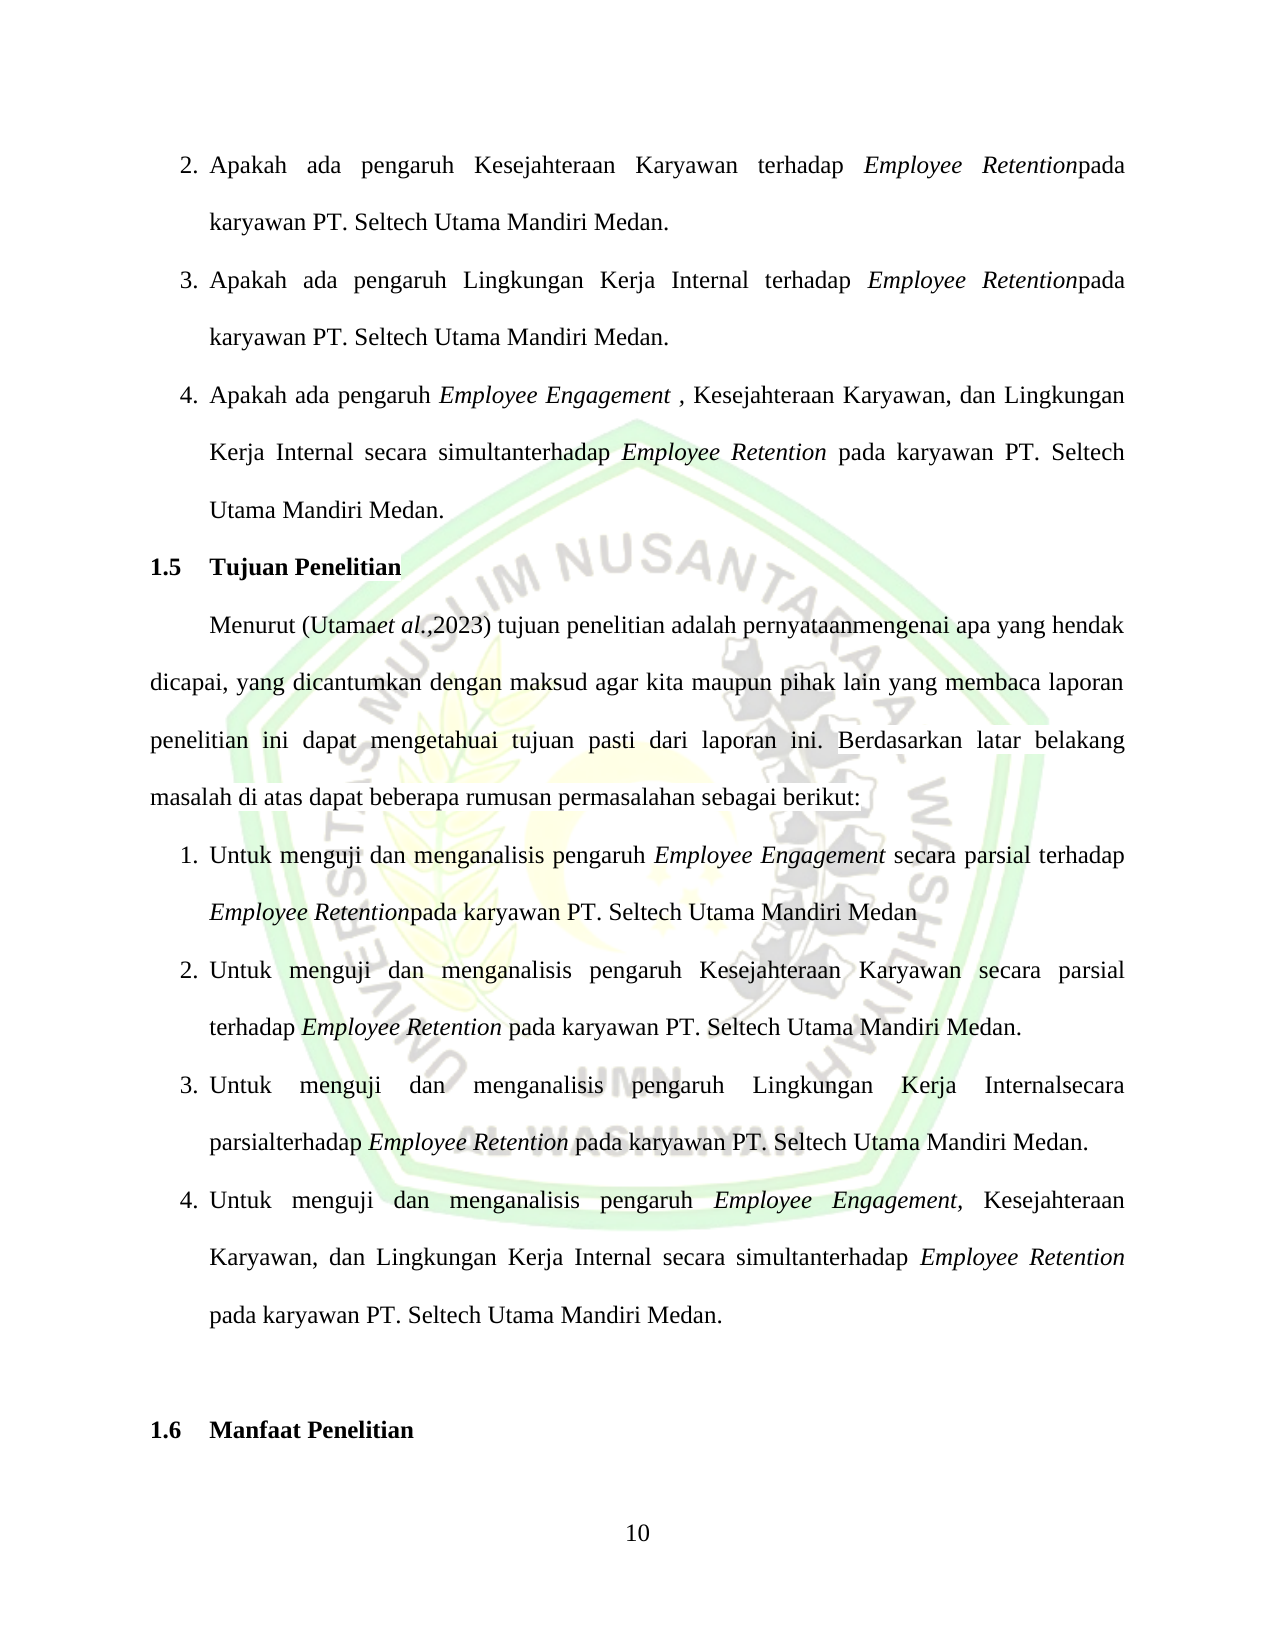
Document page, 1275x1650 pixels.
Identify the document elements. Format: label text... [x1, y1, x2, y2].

list Untuk menguji dan menganalisis pengaruh Employee Engagement, Kesejahteraan Karyawan, dan Lingkungan Kerja Internal secara simultanterhadap Employee Retention pada karyawan PT. Seltech Utama Mandiri Medan. [179, 1185, 1125, 1329]
list Manfaat Penelitian [150, 1415, 1125, 1444]
list Untuk menguji dan menganalisis pengaruh Kesejahteraan Karyawan secara parsial terhadap Employee Retention pada karyawan PT. Seltech Utama Mandiri Medan. [179, 955, 1125, 1041]
text Menurut (Utamaet al.,2023) tujuan penelitian adalah pernyataanmengenai apa yang hendak dicapai, yang dicantumkan dengan maksud agar kita maupun pihak lain yang membaca laporan penelitian ini dapat mengetahuai tujuan pasti dari laporan ini. Berdasarkan latar belakang masalah di atas dapat beberapa rumusan permasalahan sebagai berikut: [150, 610, 1125, 811]
list Apakah ada pengaruh Lingkungan Kerja Internal terhadap Employee Retentionpada karyawan PT. Seltech Utama Mandiri Medan. [179, 265, 1125, 351]
list Apakah ada pengaruh Employee Engagement , Kesejahteraan Karyawan, dan Lingkungan Kerja Internal secara simultanterhadap Employee Retention pada karyawan PT. Seltech Utama Mandiri Medan. [179, 380, 1125, 524]
list Tujuan Penelitian [150, 552, 1125, 581]
list Apakah ada pengaruh Kesejahteraan Karyawan terhadap Employee Retentionpada karyawan PT. Seltech Utama Mandiri Medan. [179, 150, 1125, 236]
list Untuk menguji dan menganalisis pengaruh Employee Engagement secara parsial terhadap Employee Retentionpada karyawan PT. Seltech Utama Mandiri Medan [179, 840, 1125, 926]
list Untuk menguji dan menganalisis pengaruh Lingkungan Kerja Internalsecara parsialterhadap Employee Retention pada karyawan PT. Seltech Utama Mandiri Medan. [179, 1070, 1125, 1156]
